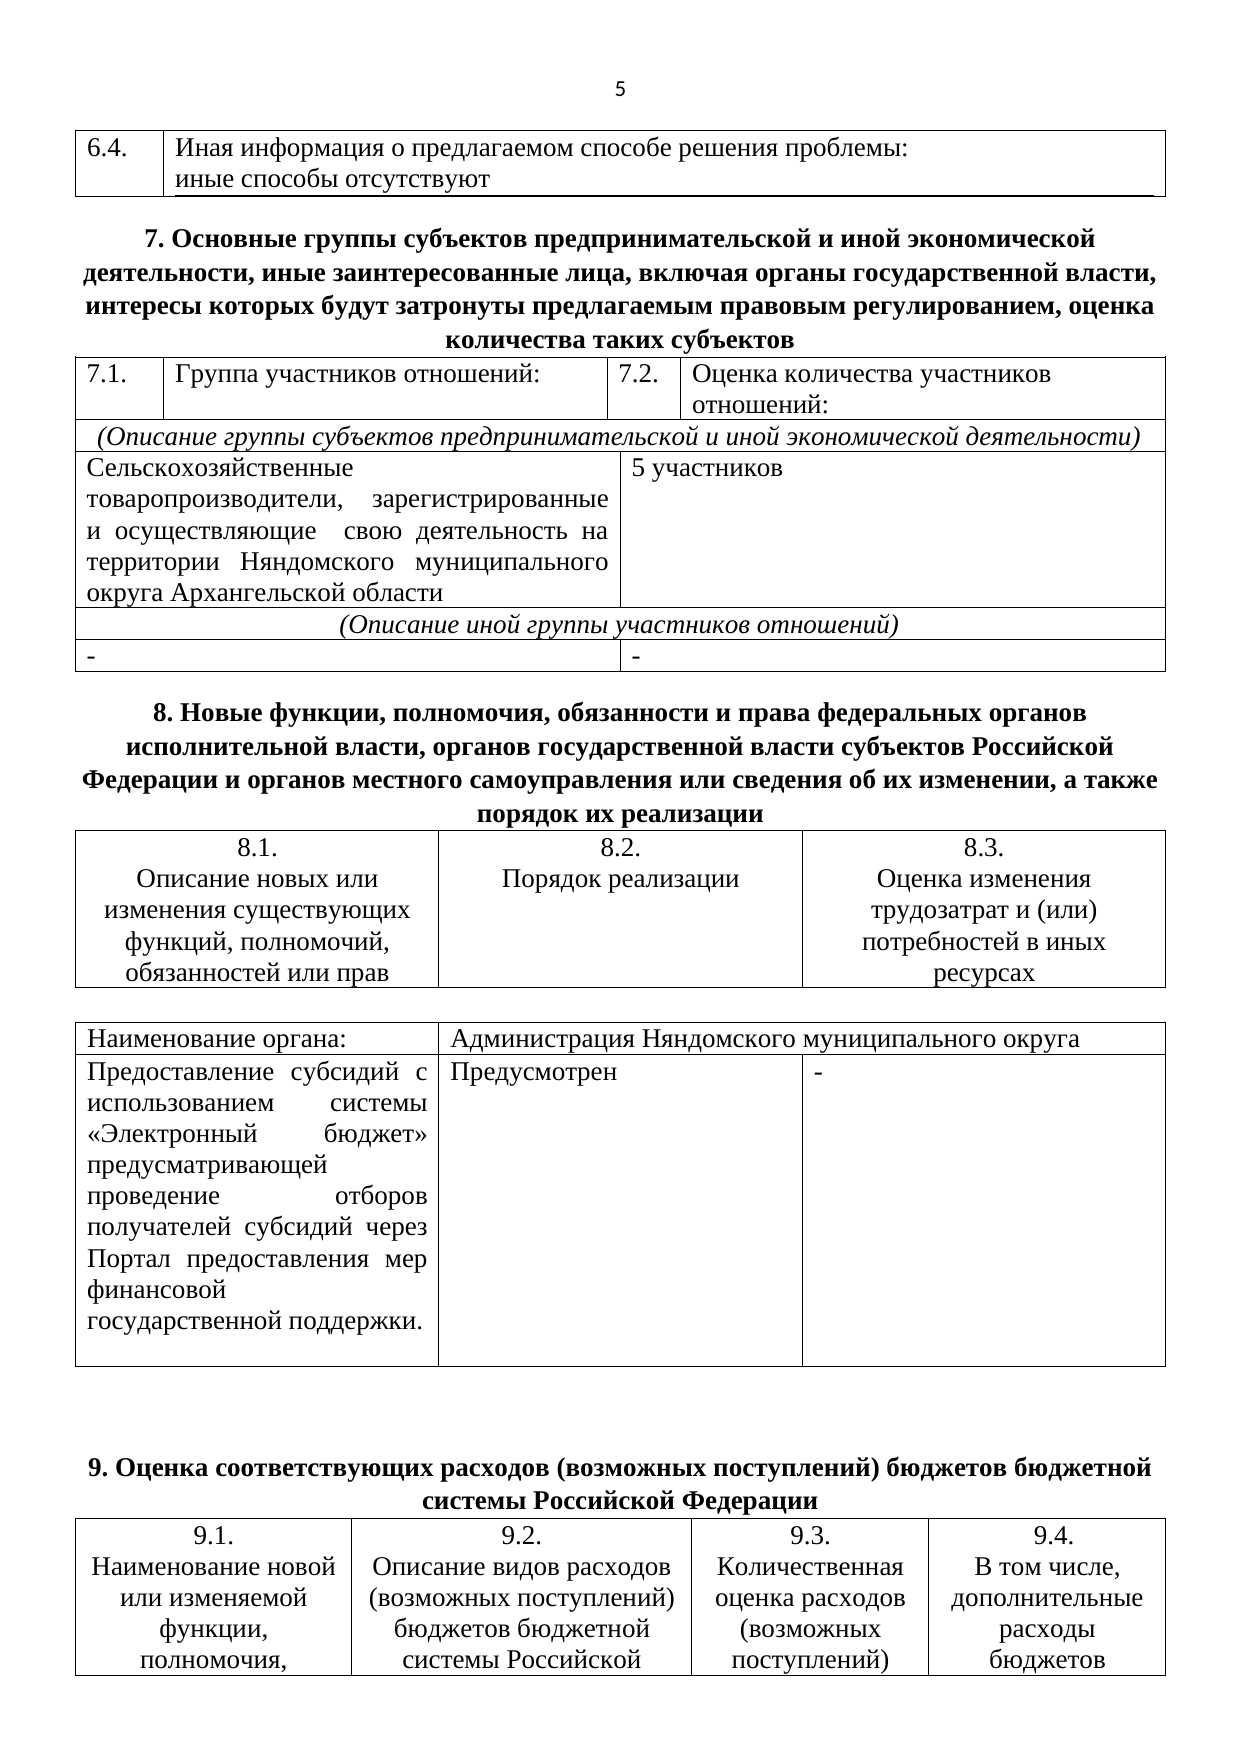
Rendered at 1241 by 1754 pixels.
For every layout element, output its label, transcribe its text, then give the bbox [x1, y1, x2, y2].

table_header Группа участников отношений: [164, 358, 607, 419]
text 9. Оценка соответствующих расходов (возможных поступлений) бюджетов бюджетной системы Российской Федерации [75, 1451, 1165, 1516]
table_header Оценка количества участников отношений: [681, 358, 1165, 419]
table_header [352, 1519, 691, 1675]
table_cell Иная информация о предлагаемом способе решения проблемы: иные способы отсутствуют [164, 131, 1165, 196]
table_cell Предоставление субсидий с использованием системы «Электронный бюджет» предусматривающей проведение отборов получателей субсидий через Портал предоставления мер финансовой государственной поддержки. [76, 1055, 438, 1366]
table_header 8.3. Оценка изменения трудозатрат и (или) потребностей в иных ресурсах [803, 831, 1165, 987]
table_cell Предусмотрен [439, 1055, 802, 1366]
table_cell - [76, 640, 620, 671]
table_cell (Описание иной группы участников отношений) [76, 608, 1165, 639]
table_header 7.1. [76, 358, 163, 419]
table_cell (Описание группы субъектов предпринимательской и иной экономической деятельности) [76, 420, 1165, 451]
table_header 8.2. Порядок реализации [439, 831, 802, 987]
table_cell 5 участников [621, 452, 1165, 607]
table_cell 6.4. [76, 131, 163, 196]
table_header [929, 1519, 1165, 1675]
table_header Администрация Няндомского муниципального округа [439, 1023, 1165, 1054]
table_cell - [803, 1055, 1165, 1366]
table_header Наименование органа: [76, 1023, 438, 1054]
text 8. Новые функции, полномочия, обязанности и права федеральных органов исполнительной власти, органов государственной власти субъектов Российской Федерации и органов местного самоуправления или сведения об их изменении, а также порядок их реализации [75, 696, 1165, 828]
table_cell - [621, 640, 1165, 671]
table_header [692, 1519, 928, 1675]
table_header 7.2. [608, 358, 680, 419]
table_header 8.1. Описание новых или изменения существующих функций, полномочий, обязанностей или прав [76, 831, 438, 987]
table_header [76, 1519, 351, 1675]
table_cell Сельскохозяйственные товаропроизводители, зарегистрированные и осуществляющие свою деятельность на территории Няндомского муниципального округа Архангельской области [76, 452, 620, 607]
text 7. Основные группы субъектов предпринимательской и иной экономической деятельности, иные заинтересованные лица, включая органы государственной власти, интересы которых будут затронуты предлагаемым правовым регулированием, оценка количества таких субъектов [75, 222, 1165, 354]
